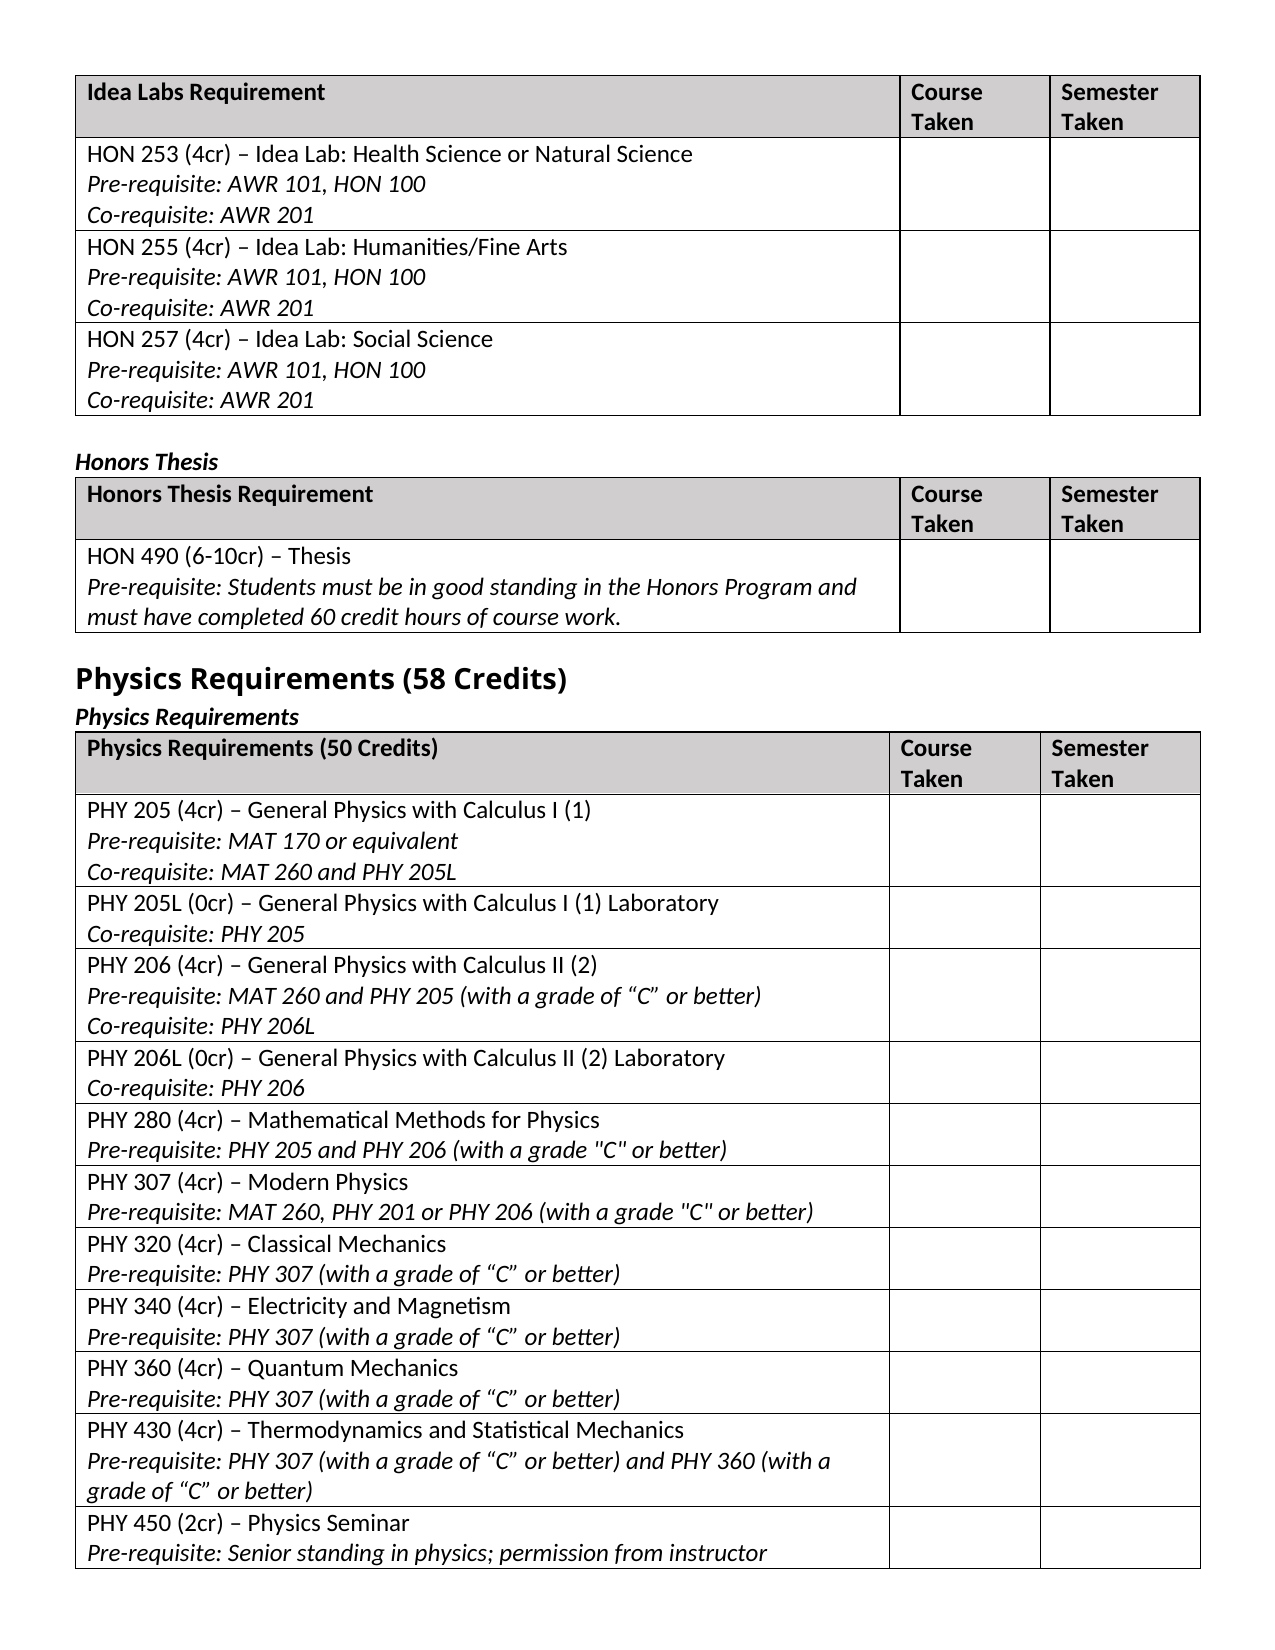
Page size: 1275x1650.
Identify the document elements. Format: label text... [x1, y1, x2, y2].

subtitle Physics Requirements [75, 701, 1200, 731]
table_cell [1041, 1228, 1200, 1289]
table_header Semester Taken [1041, 733, 1200, 793]
table_cell [1041, 1166, 1200, 1227]
table_header Course Taken [901, 478, 1049, 539]
table_header Idea Labs Requirement [76, 76, 899, 137]
table_cell [901, 231, 1049, 322]
table_cell [1041, 1507, 1200, 1568]
table_cell [901, 138, 1049, 230]
table_cell PHY 430 (4cr) – Thermodynamics and Statistical Mechanics Pre-requisite: PHY 307 (with a grade of “C” or better) and PHY 360 (with a grade of “C” or better) [76, 1414, 889, 1506]
table_cell PHY 206L (0cr) – General Physics with Calculus II (2) Laboratory Co-requisite: PHY 206 [76, 1042, 889, 1103]
table_header Semester Taken [1051, 478, 1199, 539]
table_cell [890, 949, 1040, 1041]
table_cell [1051, 540, 1199, 632]
table_cell [890, 1228, 1040, 1289]
table_cell [890, 1290, 1040, 1351]
table_cell [890, 1166, 1040, 1227]
subtitle Honors Thesis [75, 446, 1200, 477]
table_cell [890, 1352, 1040, 1413]
table_cell [1051, 138, 1199, 230]
table_cell HON 257 (4cr) – Idea Lab: Social Science Pre-requisite: AWR 101, HON 100 Co-requisite: AWR 201 [76, 323, 899, 415]
table_cell HON 253 (4cr) – Idea Lab: Health Science or Natural Science Pre-requisite: AWR 101, HON 100 Co-requisite: AWR 201 [76, 138, 899, 230]
table_cell [890, 1414, 1040, 1506]
table_header Semester Taken [1051, 76, 1199, 137]
table_cell [890, 887, 1040, 948]
table_cell [1041, 1414, 1200, 1506]
table_cell PHY 340 (4cr) – Electricity and Magnetism Pre-requisite: PHY 307 (with a grade of “C” or better) [76, 1290, 889, 1351]
table_cell PHY 307 (4cr) – Modern Physics Pre-requisite: MAT 260, PHY 201 or PHY 206 (with a grade "C" or better) [76, 1166, 889, 1227]
table_cell HON 490 (6-10cr) – Thesis Pre-requisite: Students must be in good standing in the Honors Program and must have completed 60 credit hours of course work. [76, 540, 899, 632]
table_header Course Taken [890, 733, 1040, 793]
table_cell PHY 205L (0cr) – General Physics with Calculus I (1) Laboratory Co-requisite: PHY 205 [76, 887, 889, 948]
subtitle Physics Requirements (58 Credits) [75, 658, 1200, 698]
table_cell PHY 280 (4cr) – Mathematical Methods for Physics Pre-requisite: PHY 205 and PHY 206 (with a grade "C" or better) [76, 1104, 889, 1165]
table_cell [901, 540, 1049, 632]
table_cell [1041, 795, 1200, 886]
table_cell [1041, 1042, 1200, 1103]
table_header Honors Thesis Requirement [76, 478, 899, 539]
table_cell PHY 360 (4cr) – Quantum Mechanics Pre-requisite: PHY 307 (with a grade of “C” or better) [76, 1352, 889, 1413]
table_cell [901, 323, 1049, 415]
table_cell [1041, 949, 1200, 1041]
table_header Physics Requirements (50 Credits) [76, 733, 889, 793]
table_cell [1051, 231, 1199, 322]
table_cell [890, 1507, 1040, 1568]
table_cell [1051, 323, 1199, 415]
table_cell PHY 320 (4cr) – Classical Mechanics Pre-requisite: PHY 307 (with a grade of “C” or better) [76, 1228, 889, 1289]
table_cell [1041, 887, 1200, 948]
table_cell [890, 1042, 1040, 1103]
table_cell PHY 205 (4cr) – General Physics with Calculus I (1) Pre-requisite: MAT 170 or equivalent Co-requisite: MAT 260 and PHY 205L [76, 795, 889, 886]
table_cell PHY 206 (4cr) – General Physics with Calculus II (2) Pre-requisite: MAT 260 and PHY 205 (with a grade of “C” or better) Co-requisite: PHY 206L [76, 949, 889, 1041]
table_cell [1041, 1290, 1200, 1351]
table_cell [890, 795, 1040, 886]
table_cell [1041, 1104, 1200, 1165]
table_header Course Taken [901, 76, 1049, 137]
table_cell HON 255 (4cr) – Idea Lab: Humanities/Fine Arts Pre-requisite: AWR 101, HON 100 Co-requisite: AWR 201 [76, 231, 899, 322]
table_cell [890, 1104, 1040, 1165]
table_cell PHY 450 (2cr) – Physics Seminar Pre-requisite: Senior standing in physics; permission from instructor [76, 1507, 889, 1568]
table_cell [1041, 1352, 1200, 1413]
